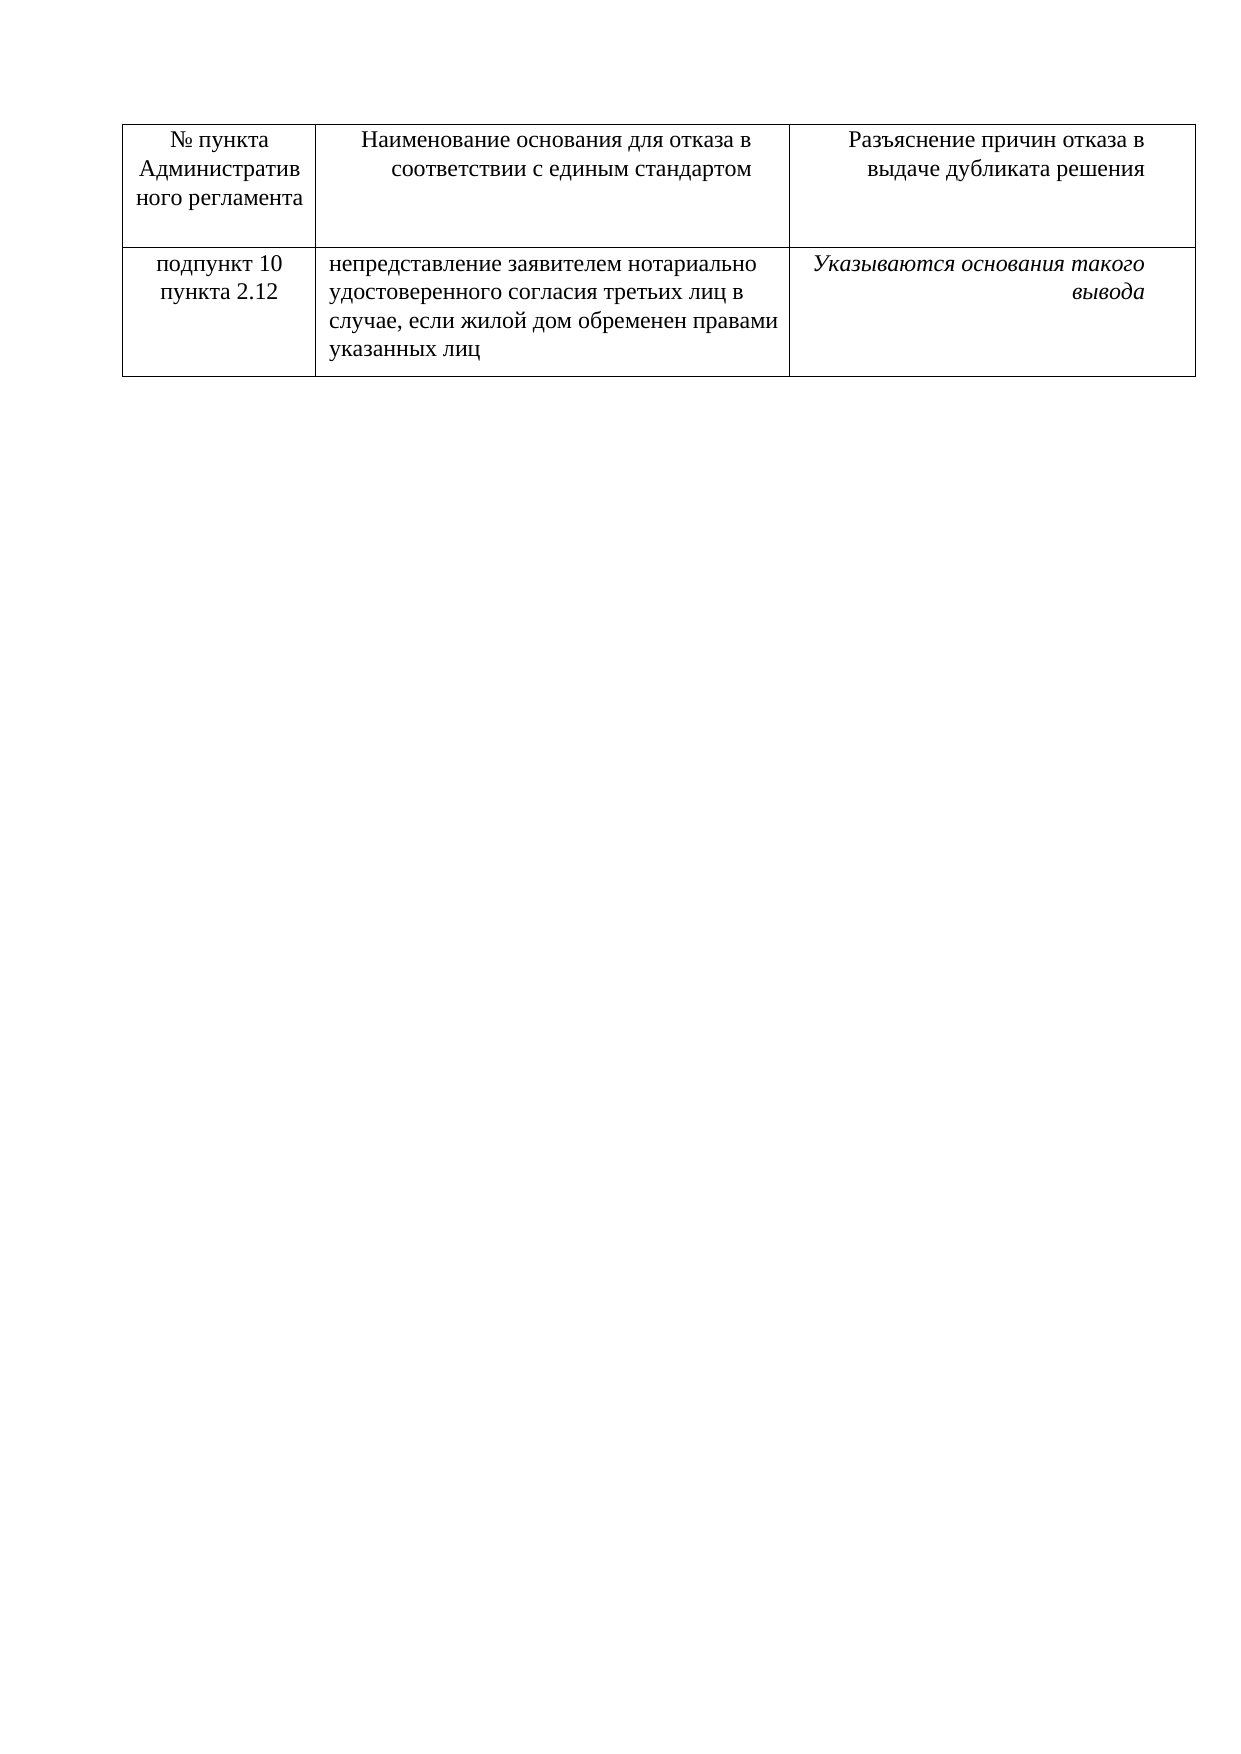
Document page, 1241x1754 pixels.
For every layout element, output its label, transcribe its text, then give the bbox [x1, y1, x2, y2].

table_header Разъяснение причин отказа в выдаче дубликата решения [790, 125, 1195, 247]
table_cell Указываются основания такого вывода [790, 248, 1195, 376]
table_cell подпункт 10 пункта 2.12 [123, 248, 315, 376]
table_header № пункта Административ ного регламента [123, 125, 315, 247]
table_header Наименование основания для отказа в соответствии с единым стандартом [316, 125, 789, 247]
table_cell непредставление заявителем нотариально удостоверенного согласия третьих лиц в случае, если жилой дом обременен правами указанных лиц [316, 248, 789, 376]
